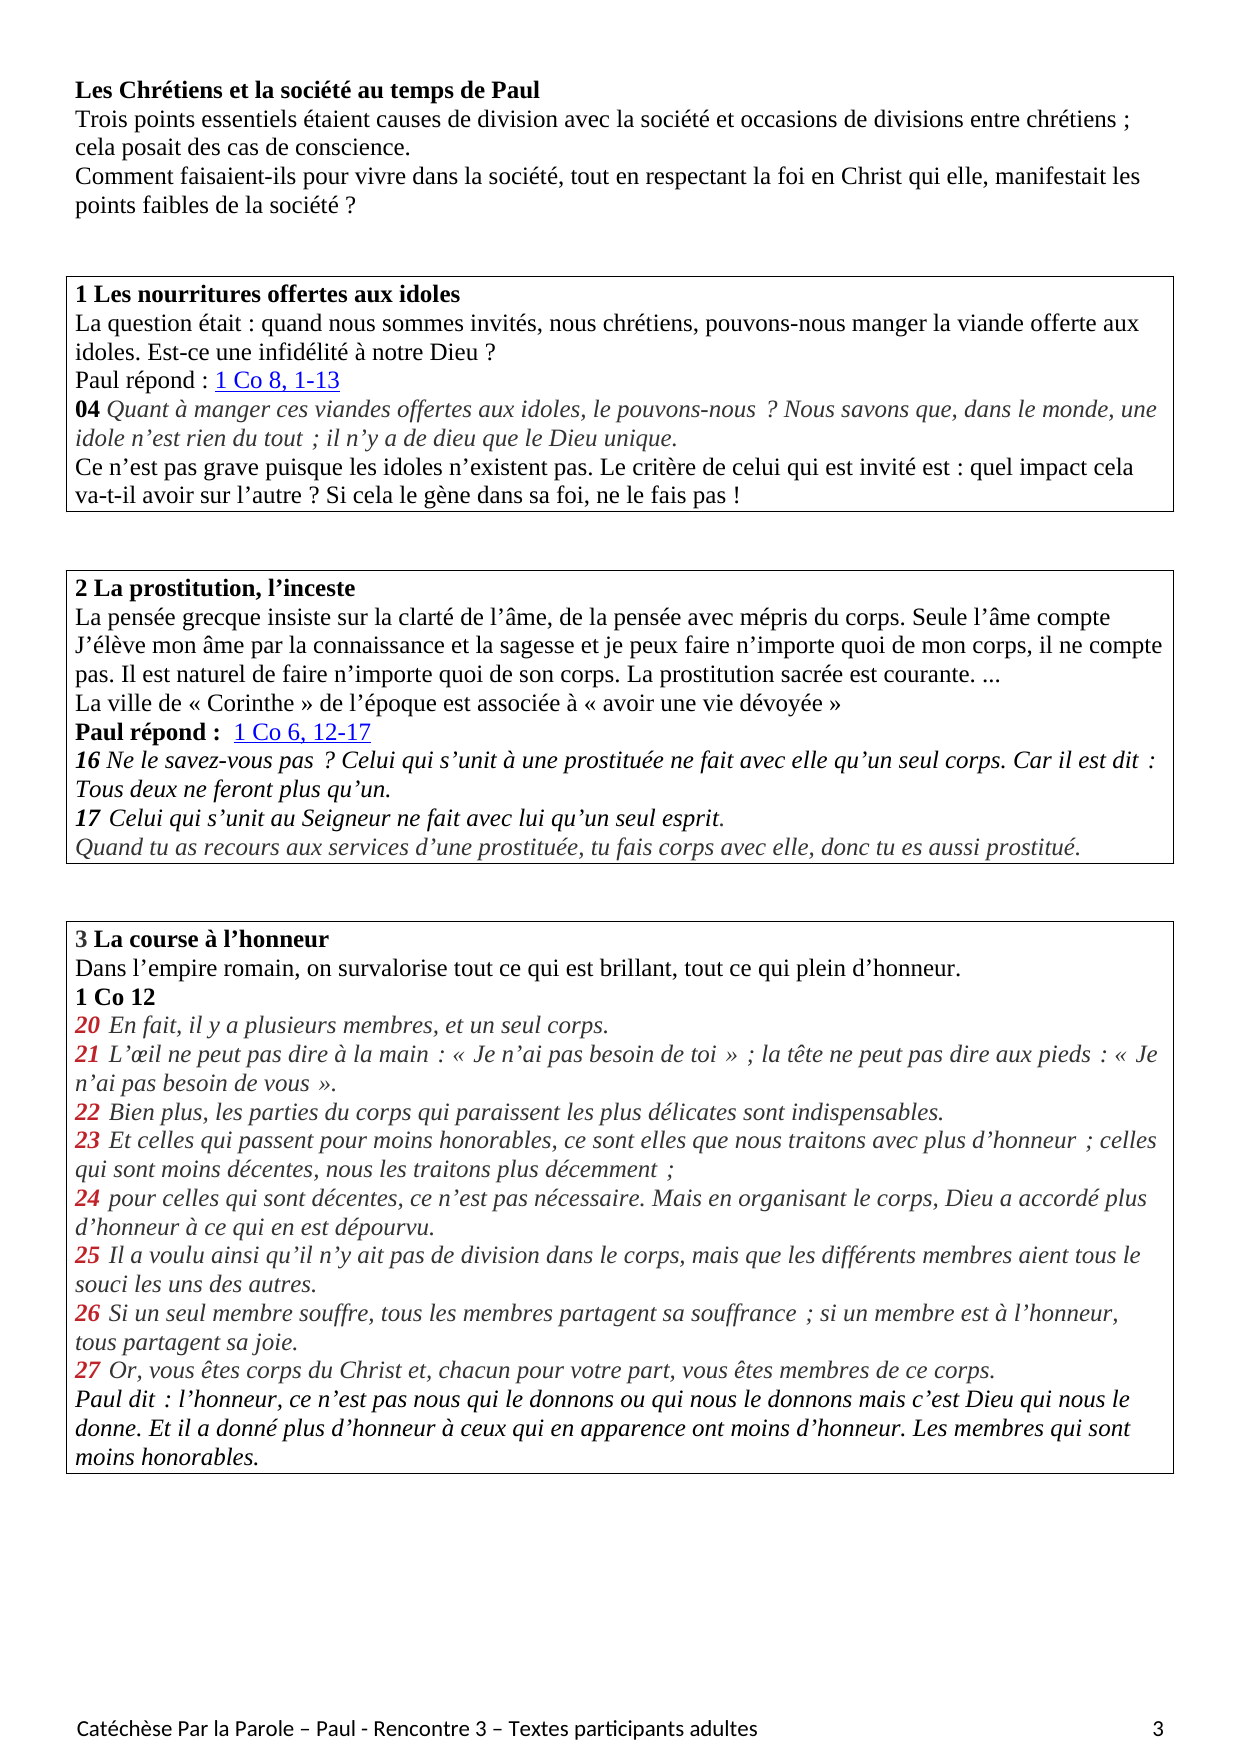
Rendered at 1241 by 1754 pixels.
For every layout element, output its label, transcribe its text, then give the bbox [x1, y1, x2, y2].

text 21 L’œil ne peut pas dire à la main : « Je n’ai pas besoin de toi » ; la tête ne peut pas dire aux pieds : « Je n’ai pas besoin de vous ». [75, 1039, 1165, 1097]
text Trois points essentiels étaient causes de division avec la société et occasions de divisions entre chrétiens ; cela posait des cas de conscience. [75, 104, 1165, 161]
text 23 Et celles qui passent pour moins honorables, ce sont elles que nous traitons avec plus d’honneur ; celles qui sont moins décentes, nous les traitons plus décemment ; [75, 1126, 1165, 1183]
text Paul répond : 1 Co 8, 1-13 [75, 366, 1165, 394]
text La question était : quand nous sommes invités, nous chrétiens, pouvons-nous manger la viande offerte aux idoles. Est-ce une infidélité à notre Dieu ? [75, 308, 1165, 366]
text Paul dit : l’honneur, ce n’est pas nous qui le donnons ou qui nous le donnons mais c’est Dieu qui nous le donne. Et il a donné plus d’honneur à ceux qui en apparence ont moins d’honneur. Les membres qui sont moins honorables. [67, 1381, 1173, 1473]
text 27 Or, vous êtes corps du Christ et, chacun pour votre part, vous êtes membres de ce corps. [75, 1356, 1165, 1381]
text 2 La prostitution, l’inceste [67, 571, 1173, 602]
text La pensée grecque insiste sur la clarté de l’âme, de la pensée avec mépris du corps. Seule l’âme compte J’élève mon âme par la connaissance et la sagesse et je peux faire n’importe quoi de mon corps, il ne compte pas. Il est naturel de faire n’importe quoi de son corps. La prostitution sacrée est courante. ... [75, 602, 1165, 688]
text 1 Co 12 [75, 982, 1165, 1011]
text 22 Bien plus, les parties du corps qui paraissent les plus délicates sont indispensables. [75, 1097, 1165, 1126]
text 17 Celui qui s’unit au Seigneur ne fait avec lui qu’un seul esprit. [75, 803, 1165, 829]
text La ville de « Corinthe » de l’époque est associée à « avoir une vie dévoyée » [75, 688, 1165, 717]
text Quand tu as recours aux services d’une prostituée, tu fais corps avec elle, donc tu es aussi prostitué. [67, 829, 1173, 863]
text Les Chrétiens et la société au temps de Paul [75, 75, 1165, 104]
text 3 La course à l’honneur [67, 922, 1173, 953]
text 24 pour celles qui sont décentes, ce n’est pas nécessaire. Mais en organisant le corps, Dieu a accordé plus d’honneur à ce qui en est dépourvu. [75, 1183, 1165, 1241]
text 16 Ne le savez-vous pas ? Celui qui s’unit à une prostituée ne fait avec elle qu’un seul corps. Car il est dit : Tous deux ne feront plus qu’un. [75, 746, 1165, 803]
text Dans l’empire romain, on survalorise tout ce qui est brillant, tout ce qui plein d’honneur. [75, 953, 1165, 982]
text 20 En fait, il y a plusieurs membres, et un seul corps. [75, 1011, 1165, 1039]
text Comment faisaient-ils pour vivre dans la société, tout en respectant la foi en Christ qui elle, manifestait les points faibles de la société ? [75, 161, 1165, 219]
text 1 Les nourritures offertes aux idoles [67, 277, 1173, 308]
text 25 Il a voulu ainsi qu’il n’y ait pas de division dans le corps, mais que les différents membres aient tous le souci les uns des autres. [75, 1241, 1165, 1298]
text 26 Si un seul membre souffre, tous les membres partagent sa souffrance ; si un membre est à l’honneur, tous partagent sa joie. [75, 1298, 1165, 1356]
text Paul répond : 1 Co 6, 12-17 [75, 717, 1165, 746]
text Ce n’est pas grave puisque les idoles n’existent pas. Le critère de celui qui est invité est : quel impact cela va-t-il avoir sur l’autre ? Si cela le gène dans sa foi, ne le fais pas ! [67, 449, 1173, 511]
text 04 Quant à manger ces viandes offertes aux idoles, le pouvons-nous ? Nous savons que, dans le monde, une idole n’est rien du tout ; il n’y a de dieu que le Dieu unique. [75, 394, 1165, 449]
